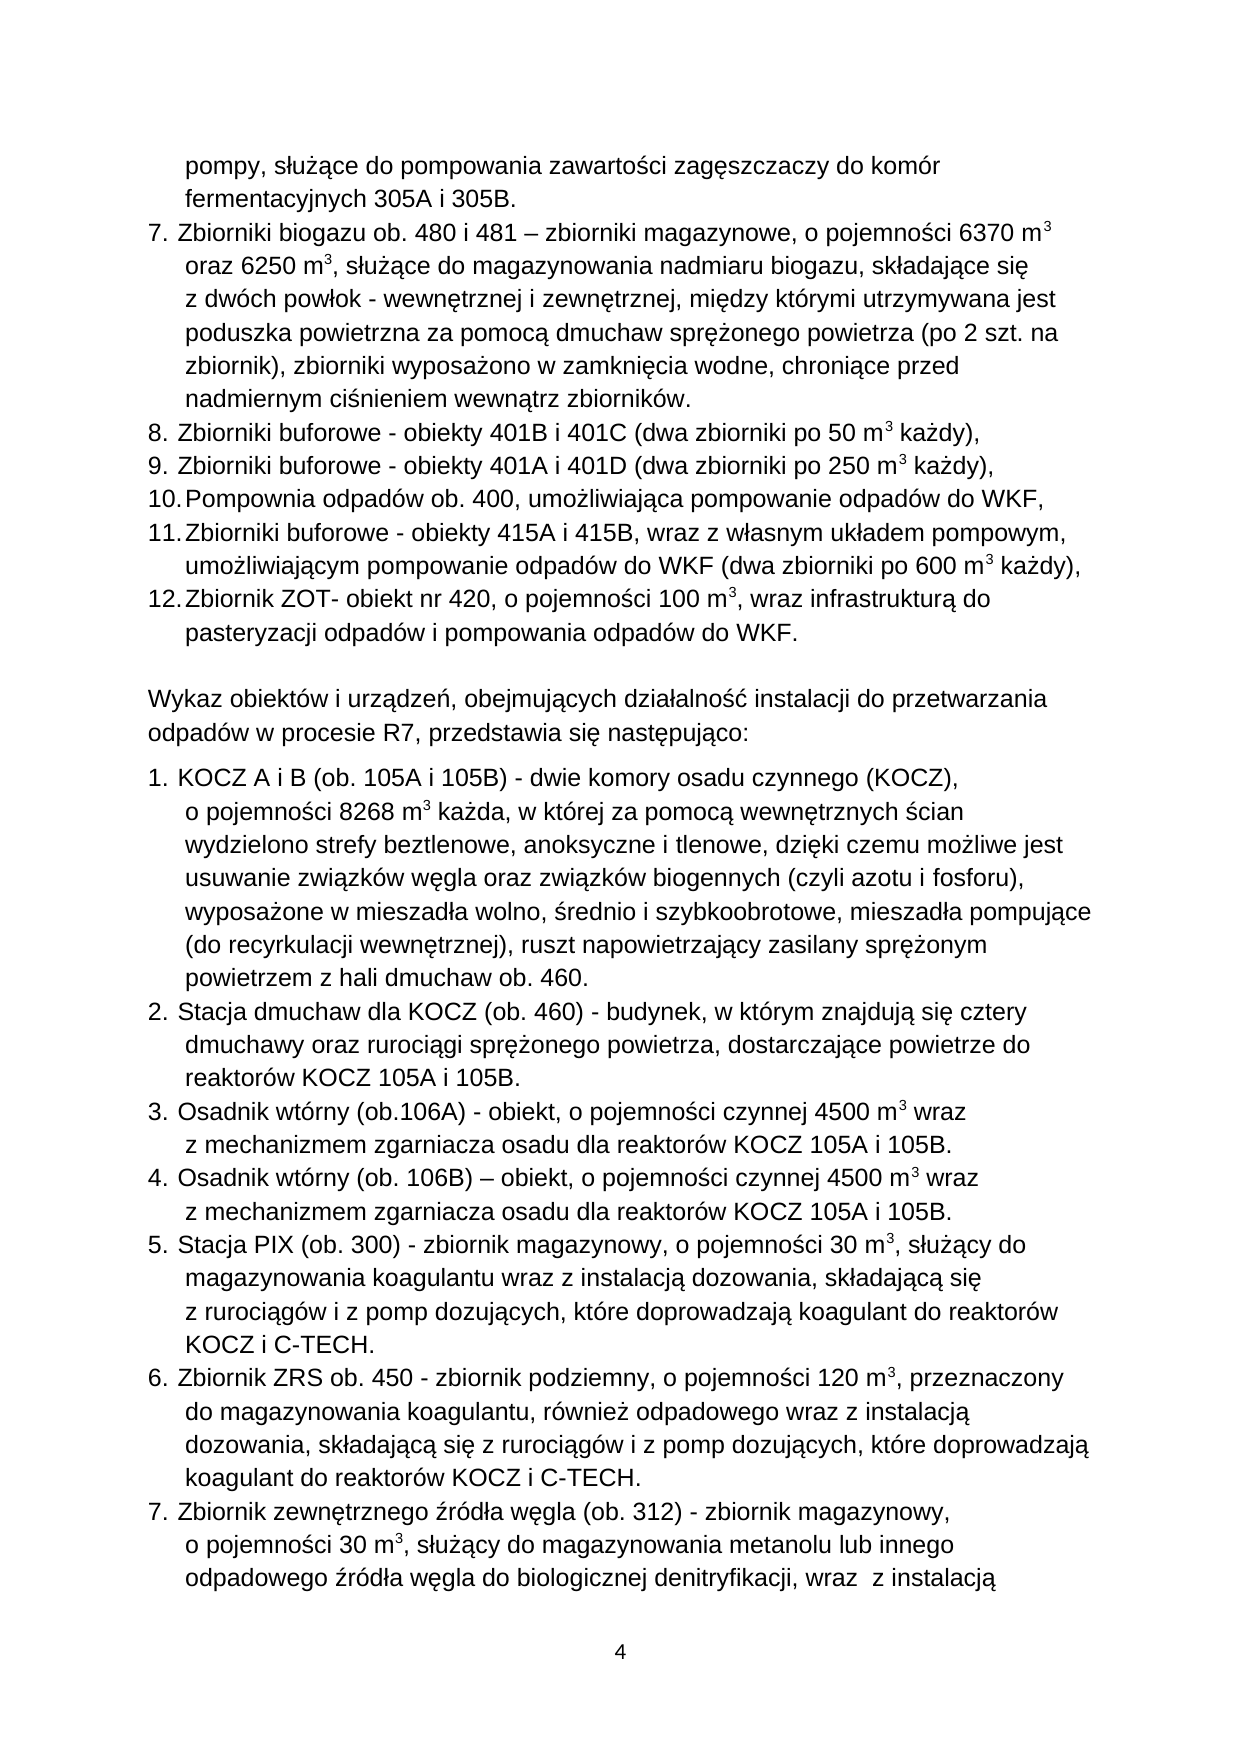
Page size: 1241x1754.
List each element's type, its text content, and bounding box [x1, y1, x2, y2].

list Zbiorniki buforowe - obiekty 401A i 401D (dwa zbiorniki po 250 m3 każdy), [148, 448, 1092, 481]
list Zbiorniki buforowe - obiekty 415A i 415B, wraz z własnym układem pompowym, umożliwiającym pompowanie odpadów do WKF (dwa zbiorniki po 600 m3 każdy), [148, 514, 1092, 581]
list Stacja dmuchaw dla KOCZ (ob. 460) - budynek, w którym znajdują się cztery dmuchawy oraz rurociągi sprężonego powietrza, dostarczające powietrze do reaktorów KOCZ 105A i 105B. [148, 993, 1092, 1093]
list Zbiorniki biogazu ob. 480 i 481 – zbiorniki magazynowe, o pojemności 6370 m3 oraz 6250 m3, służące do magazynowania nadmiaru biogazu, składające się z dwóch powłok - wewnętrznej i zewnętrznej, między którymi utrzymywana jest poduszka powietrzna za pomocą dmuchaw sprężonego powietrza (po 2 szt. na zbiornik), zbiorniki wyposażono w zamknięcia wodne, chroniące przed nadmiernym ciśnieniem wewnątrz zbiorników. [148, 214, 1092, 414]
list Stacja PIX (ob. 300) - zbiornik magazynowy, o pojemności 30 m3, służący do magazynowania koagulantu wraz z instalacją dozowania, składającą się z rurociągów i z pomp dozujących, które doprowadzają koagulant do reaktorów KOCZ i C-TECH. [148, 1227, 1092, 1360]
list KOCZ A i B (ob. 105A i 105B) - dwie komory osadu czynnego (KOCZ), o pojemności 8268 m3 każda, w której za pomocą wewnętrznych ścian wydzielono strefy beztlenowe, anoksyczne i tlenowe, dzięki czemu możliwe jest usuwanie związków węgla oraz związków biogennych (czyli azotu i fosforu), wyposażone w mieszadła wolno, średnio i szybkoobrotowe, mieszadła pompujące (do recyrkulacji wewnętrznej), ruszt napowietrzający zasilany sprężonym powietrzem z hali dmuchaw ob. 460. [148, 760, 1092, 993]
list Zbiornik ZOT- obiekt nr 420, o pojemności 100 m3, wraz infrastrukturą do pasteryzacji odpadów i pompowania odpadów do WKF. [148, 581, 1092, 648]
text Wykaz obiektów i urządzeń, obejmujących działalność instalacji do przetwarzania odpadów w procesie R7, przedstawia się następująco: [148, 681, 1092, 748]
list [148, 1493, 1092, 1593]
list Osadnik wtórny (ob.106A) - obiekt, o pojemności czynnej 4500 m3 wraz z mechanizmem zgarniacza osadu dla reaktorów KOCZ 105A i 105B. [148, 1093, 1092, 1160]
list Zbiornik ZRS ob. 450 - zbiornik podziemny, o pojemności 120 m3, przeznaczony do magazynowania koagulantu, również odpadowego wraz z instalacją dozowania, składającą się z rurociągów i z pomp dozujących, które doprowadzają koagulant do reaktorów KOCZ i C-TECH. [148, 1360, 1092, 1493]
list Zbiorniki buforowe - obiekty 401B i 401C (dwa zbiorniki po 50 m3 każdy), [148, 414, 1092, 448]
list Osadnik wtórny (ob. 106B) – obiekt, o pojemności czynnej 4500 m3 wraz z mechanizmem zgarniacza osadu dla reaktorów KOCZ 105A i 105B. [148, 1160, 1092, 1227]
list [148, 148, 1092, 214]
list Pompownia odpadów ob. 400, umożliwiająca pompowanie odpadów do WKF, [148, 481, 1092, 514]
